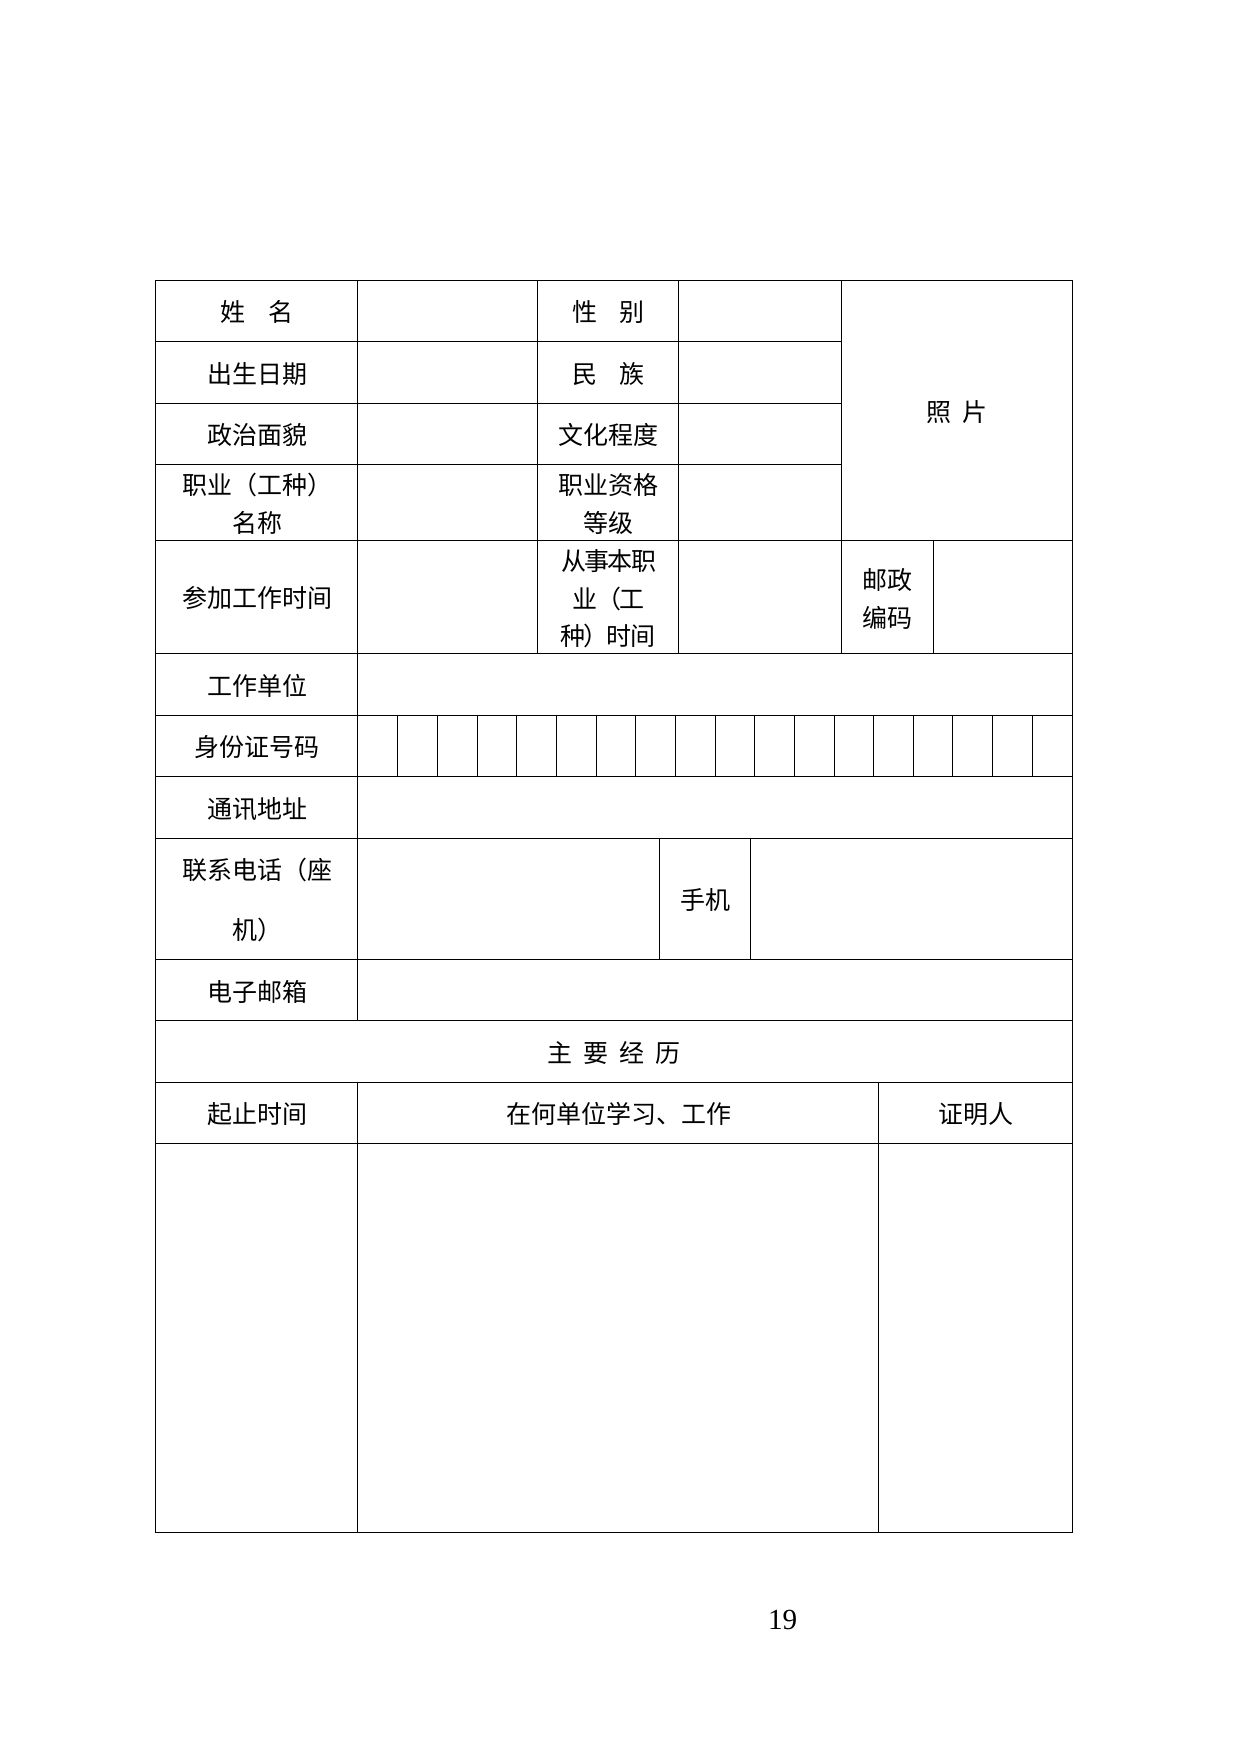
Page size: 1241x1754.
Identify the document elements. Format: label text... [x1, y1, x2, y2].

table_cell 身份证号码 [156, 716, 357, 776]
table_cell 文化程度 [538, 404, 678, 464]
table_cell [679, 541, 841, 653]
table_cell [993, 716, 1032, 776]
table_cell [557, 716, 596, 776]
table_cell [156, 1144, 357, 1532]
table_cell [358, 1144, 878, 1532]
table_cell 主 要 经 历 [156, 1021, 1072, 1082]
table_cell [358, 465, 537, 540]
table_header 姓 名 [156, 281, 357, 341]
table_cell [716, 716, 754, 776]
table_cell [679, 465, 841, 540]
table_cell 手机 [660, 839, 750, 959]
table_cell 政治面貌 [156, 404, 357, 464]
table_cell [358, 342, 537, 402]
table_cell 职业（工种） 名称 [156, 465, 357, 540]
table_cell [358, 777, 1072, 837]
table_cell [478, 716, 516, 776]
table_cell [438, 716, 477, 776]
table_cell 通讯地址 [156, 777, 357, 837]
table_cell [358, 839, 659, 959]
table_header [358, 281, 537, 341]
table_cell [676, 716, 715, 776]
table_cell 邮政编码 [842, 541, 933, 653]
table_cell [679, 342, 841, 402]
table_header 性 别 [538, 281, 678, 341]
table_cell 电子邮箱 [156, 960, 357, 1020]
table_cell [358, 654, 1072, 715]
table_cell [1033, 716, 1072, 776]
table_cell [835, 716, 873, 776]
table_cell [358, 541, 537, 653]
table_cell [636, 716, 675, 776]
table_cell [795, 716, 834, 776]
table_cell 从事本职业（工种）时间 [538, 541, 678, 653]
table_cell 职业资格 等级 [538, 465, 678, 540]
table_cell 出生日期 [156, 342, 357, 402]
table_cell [358, 404, 537, 464]
table_cell [517, 716, 556, 776]
table_cell 民 族 [538, 342, 678, 402]
table_cell [934, 541, 1072, 653]
table_cell [358, 960, 1072, 1020]
table_cell [953, 716, 992, 776]
table_cell [755, 716, 794, 776]
table_cell [751, 839, 1072, 959]
table_cell 起止时间 [156, 1083, 357, 1143]
table_cell [874, 716, 913, 776]
table_cell 参加工作时间 [156, 541, 357, 653]
table_header [679, 281, 841, 341]
table_cell [398, 716, 437, 776]
table_cell 联系电话（座机） [156, 839, 357, 959]
table_cell 证明人 [879, 1083, 1072, 1143]
table_cell [358, 716, 397, 776]
table_cell [879, 1144, 1072, 1532]
table_header 照 片 [842, 281, 1072, 540]
table_cell 在何单位学习、工作 [358, 1083, 878, 1143]
table_cell [597, 716, 635, 776]
table_cell 工作单位 [156, 654, 357, 715]
table_cell [914, 716, 952, 776]
table_cell [679, 404, 841, 464]
